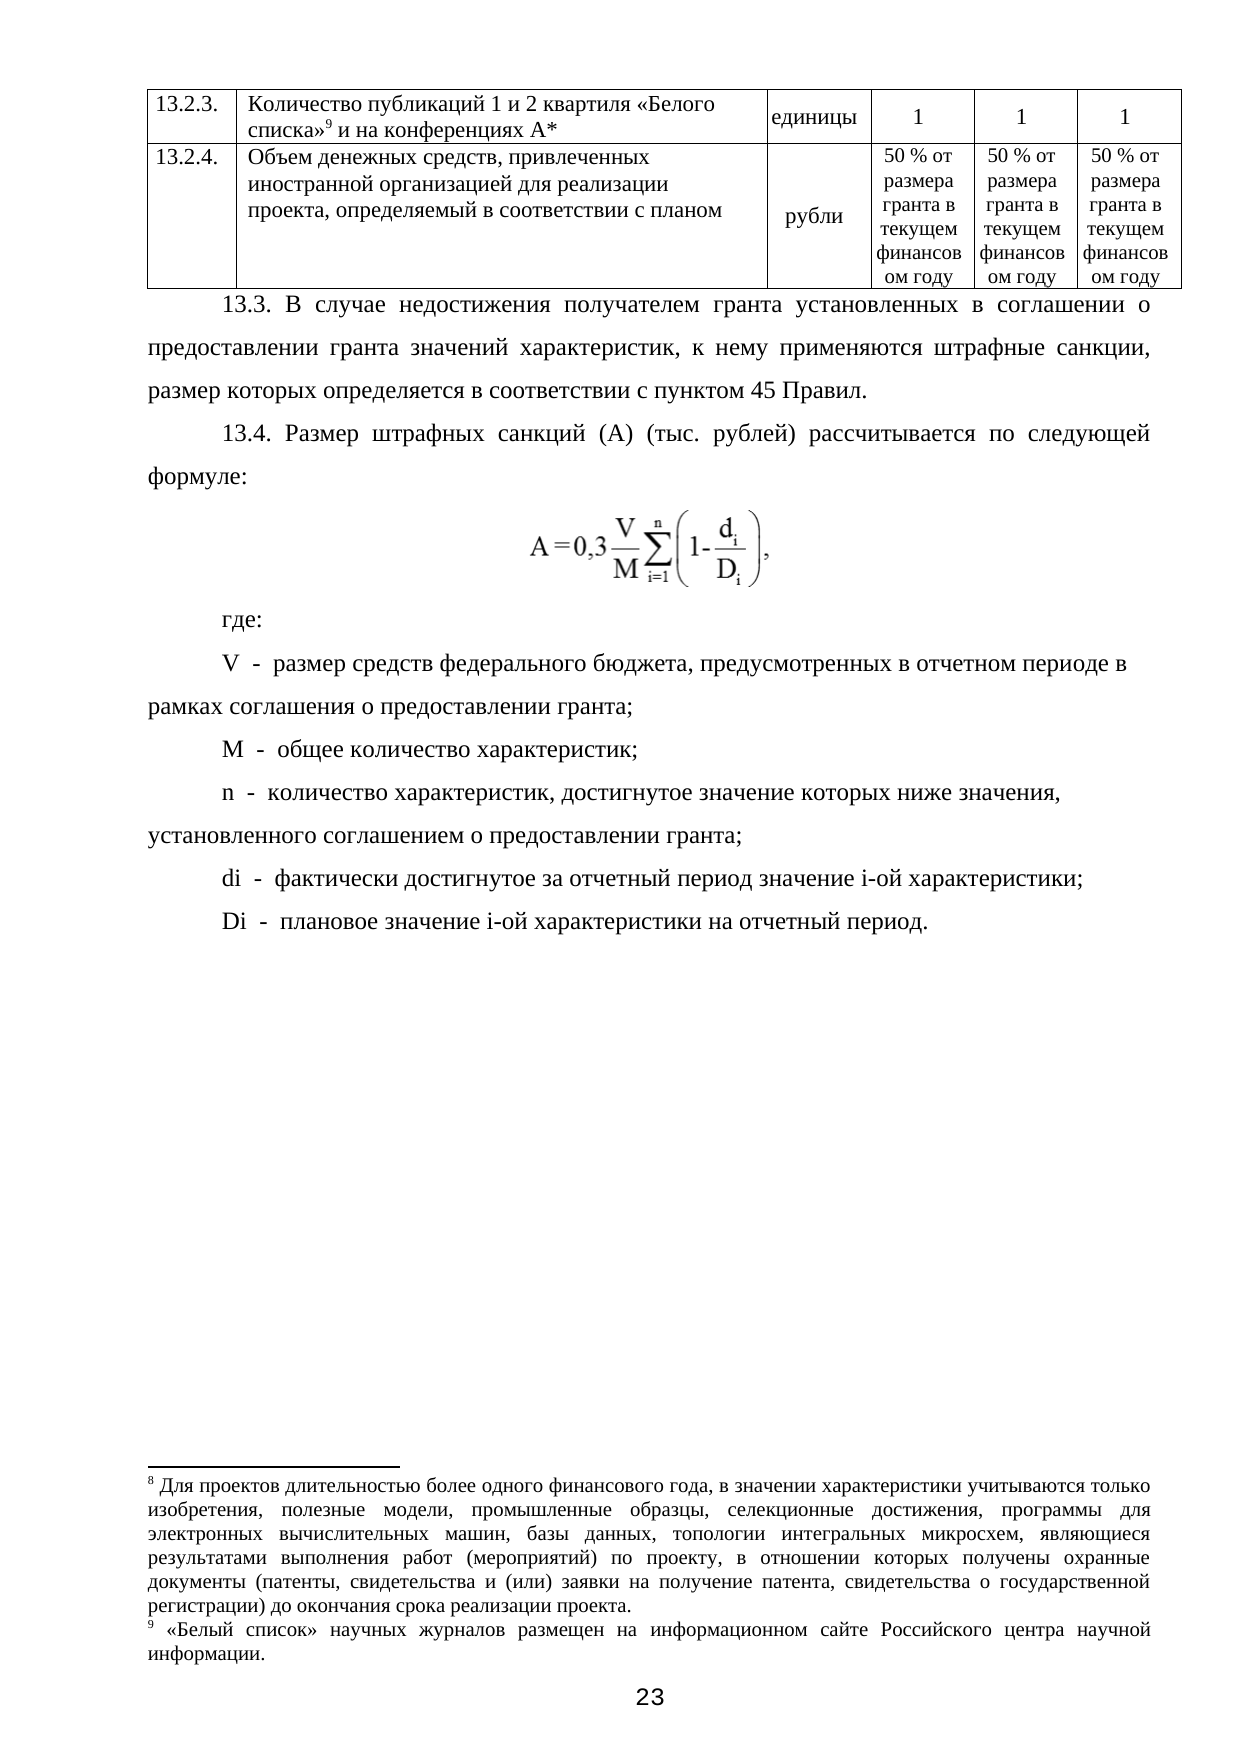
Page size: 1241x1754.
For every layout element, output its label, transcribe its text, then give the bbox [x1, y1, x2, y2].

text n - количество характеристик, достигнутое значение которых ниже значения, установленного соглашением о предоставлении гранта; [148, 777, 1152, 849]
text Di - плановое значение i-ой характеристики на отчетный период. [148, 906, 1152, 935]
table_cell 50 % от размера гранта в текущем финансовом году [872, 144, 974, 288]
table_cell 13.2.4. [148, 144, 236, 288]
table_cell 1 [975, 90, 1077, 142]
text V - размер средств федерального бюджета, предусмотренных в отчетном периоде в рамках соглашения о предоставлении гранта; [148, 648, 1152, 719]
table_cell 1 [872, 90, 974, 142]
table_cell единицы [768, 90, 871, 142]
text M - общее количество характеристик; [148, 734, 1152, 763]
table_cell Количество публикаций 1 и 2 квартиля «Белого списка» и на конференциях А* [237, 90, 767, 142]
table_cell 50 % от размера гранта в текущем финансовом году [975, 144, 1077, 288]
text где: [148, 604, 1152, 633]
table_cell рубли [768, 144, 871, 288]
table_cell Объем денежных средств, привлеченных иностранной организацией для реализации проекта, определяемый в соответствии с планом [237, 144, 767, 288]
table_cell 50 % от размера гранта в текущем финансовом году [1078, 144, 1181, 288]
picture [526, 504, 774, 593]
table_cell 13.2.3. [148, 90, 236, 142]
text 13.3. В случае недостижения получателем гранта установленных в соглашении о предоставлении гранта значений характеристик, к нему применяются штрафные санкции, размер которых определяется в соответствии с пунктом 45 Правил. [148, 289, 1152, 404]
table_cell 1 [1078, 90, 1181, 142]
text di - фактически достигнутое за отчетный период значение i-ой характеристики; [148, 863, 1152, 892]
text 13.4. Размер штрафных санкций (A) (тыс. рублей) рассчитывается по следующей формуле: [148, 418, 1152, 490]
